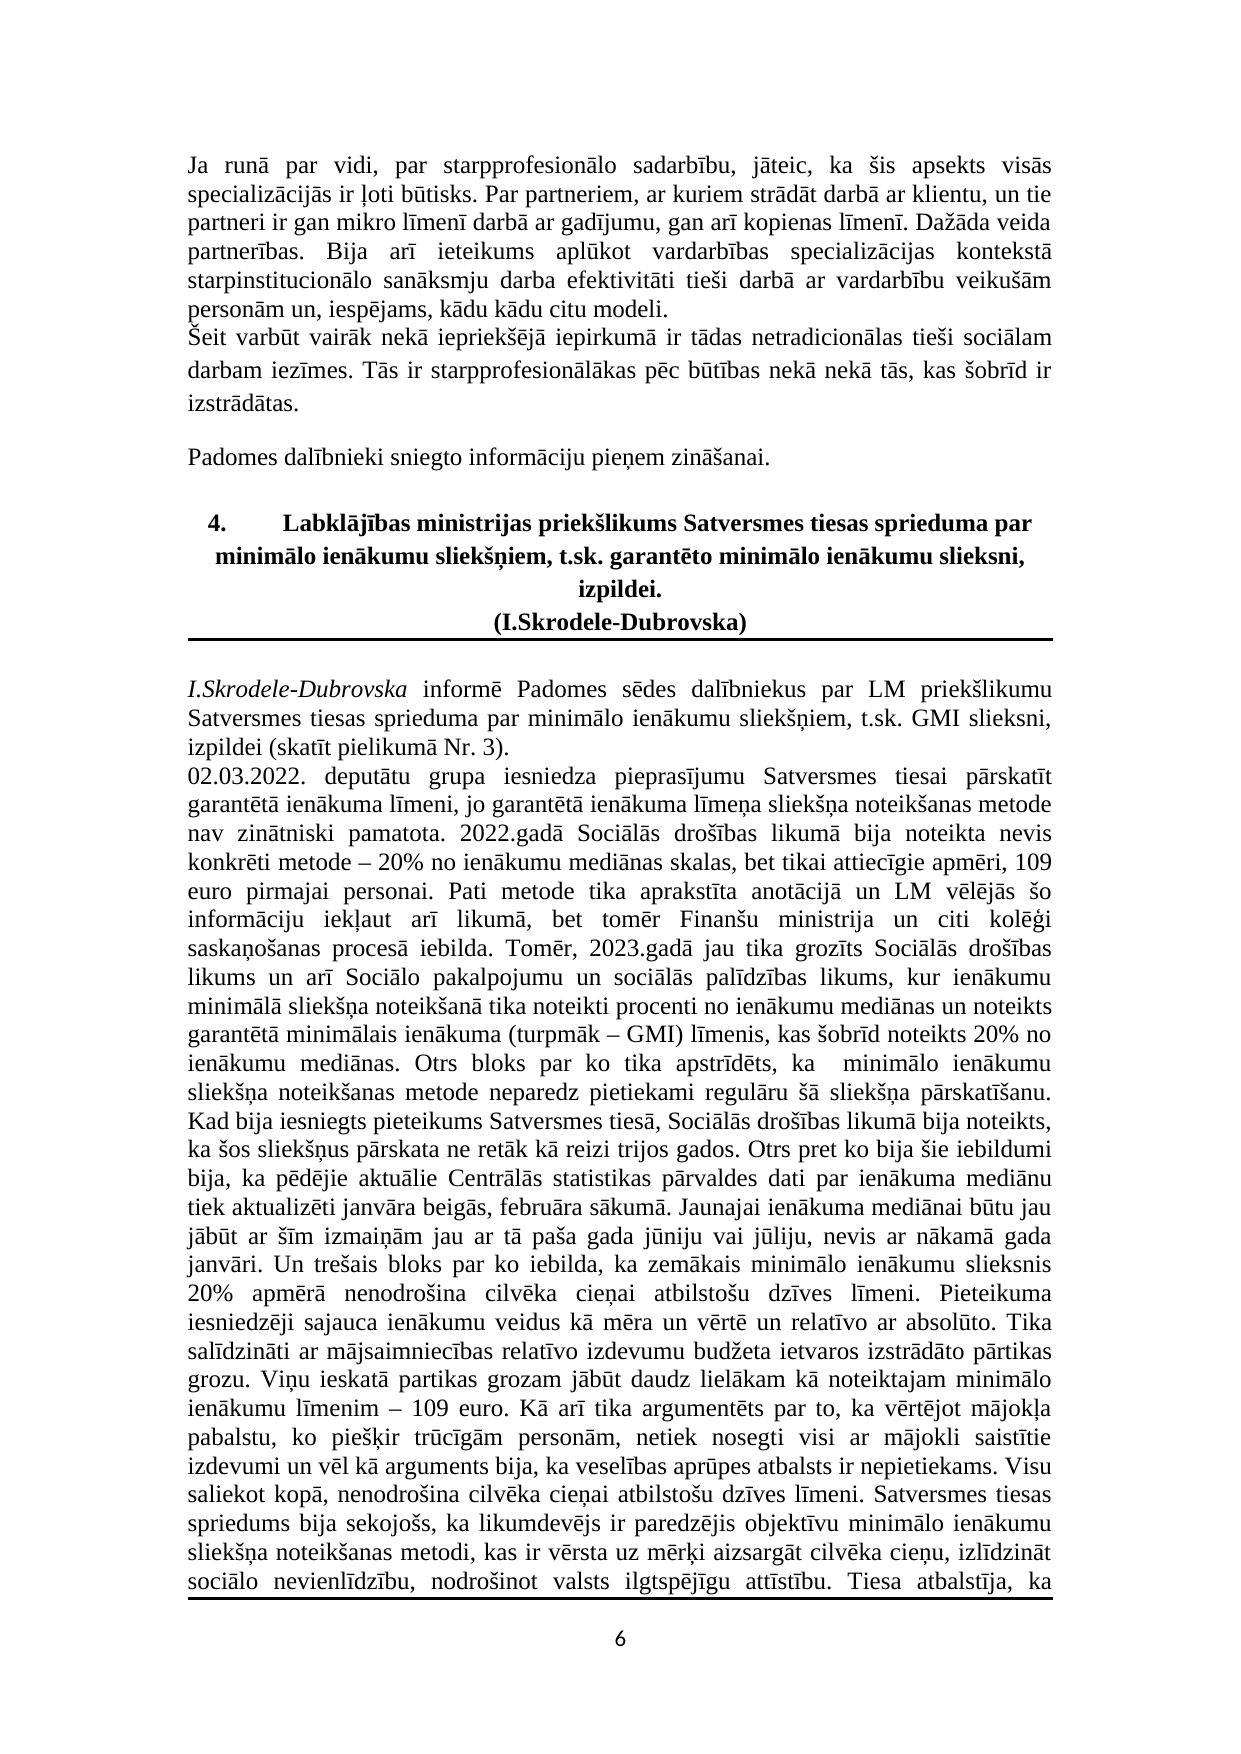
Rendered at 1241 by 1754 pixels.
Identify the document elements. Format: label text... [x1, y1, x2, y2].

text Padomes dalībnieki sniegto informāciju pieņem zināšanai. [187, 442, 1053, 471]
text Ja runā par vidi, par starpprofesionālo sadarbību, jāteic, ka šis apsekts visās specializācijās ir ļoti būtisks. Par partneriem, ar kuriem strādāt darbā ar klientu, un tie partneri ir gan mikro līmenī darbā ar gadījumu, gan arī kopienas līmenī. Dažāda veida partnerības. Bija arī ieteikums aplūkot vardarbības specializācijas kontekstā starpinstitucionālo sanāksmju darba efektivitāti tieši darbā ar vardarbību veikušām personām un, iespējams, kādu kādu citu modeli. [187, 150, 1053, 322]
text Šeit varbūt vairāk nekā iepriekšējā iepirkumā ir tādas netradicionālas tieši sociālam darbam iezīmes. Tās ir starpprofesionālākas pēc būtības nekā nekā tās, kas šobrīd ir izstrādātas. [187, 322, 1053, 417]
text 4. Labklājības ministrijas priekšlikums Satversmes tiesas sprieduma par minimālo ienākumu sliekšņiem, t.sk. garantēto minimālo ienākumu slieksni, izpildei. [187, 508, 1053, 603]
text (I.Skrodele-Dubrovska) [187, 607, 1053, 641]
text I.Skrodele-Dubrovska informē Padomes sēdes dalībniekus par LM priekšlikumu Satversmes tiesas sprieduma par minimālo ienākumu sliekšņiem, t.sk. GMI slieksni, izpildei (skatīt pielikumā Nr. 3). [187, 674, 1053, 761]
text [187, 761, 1053, 1600]
